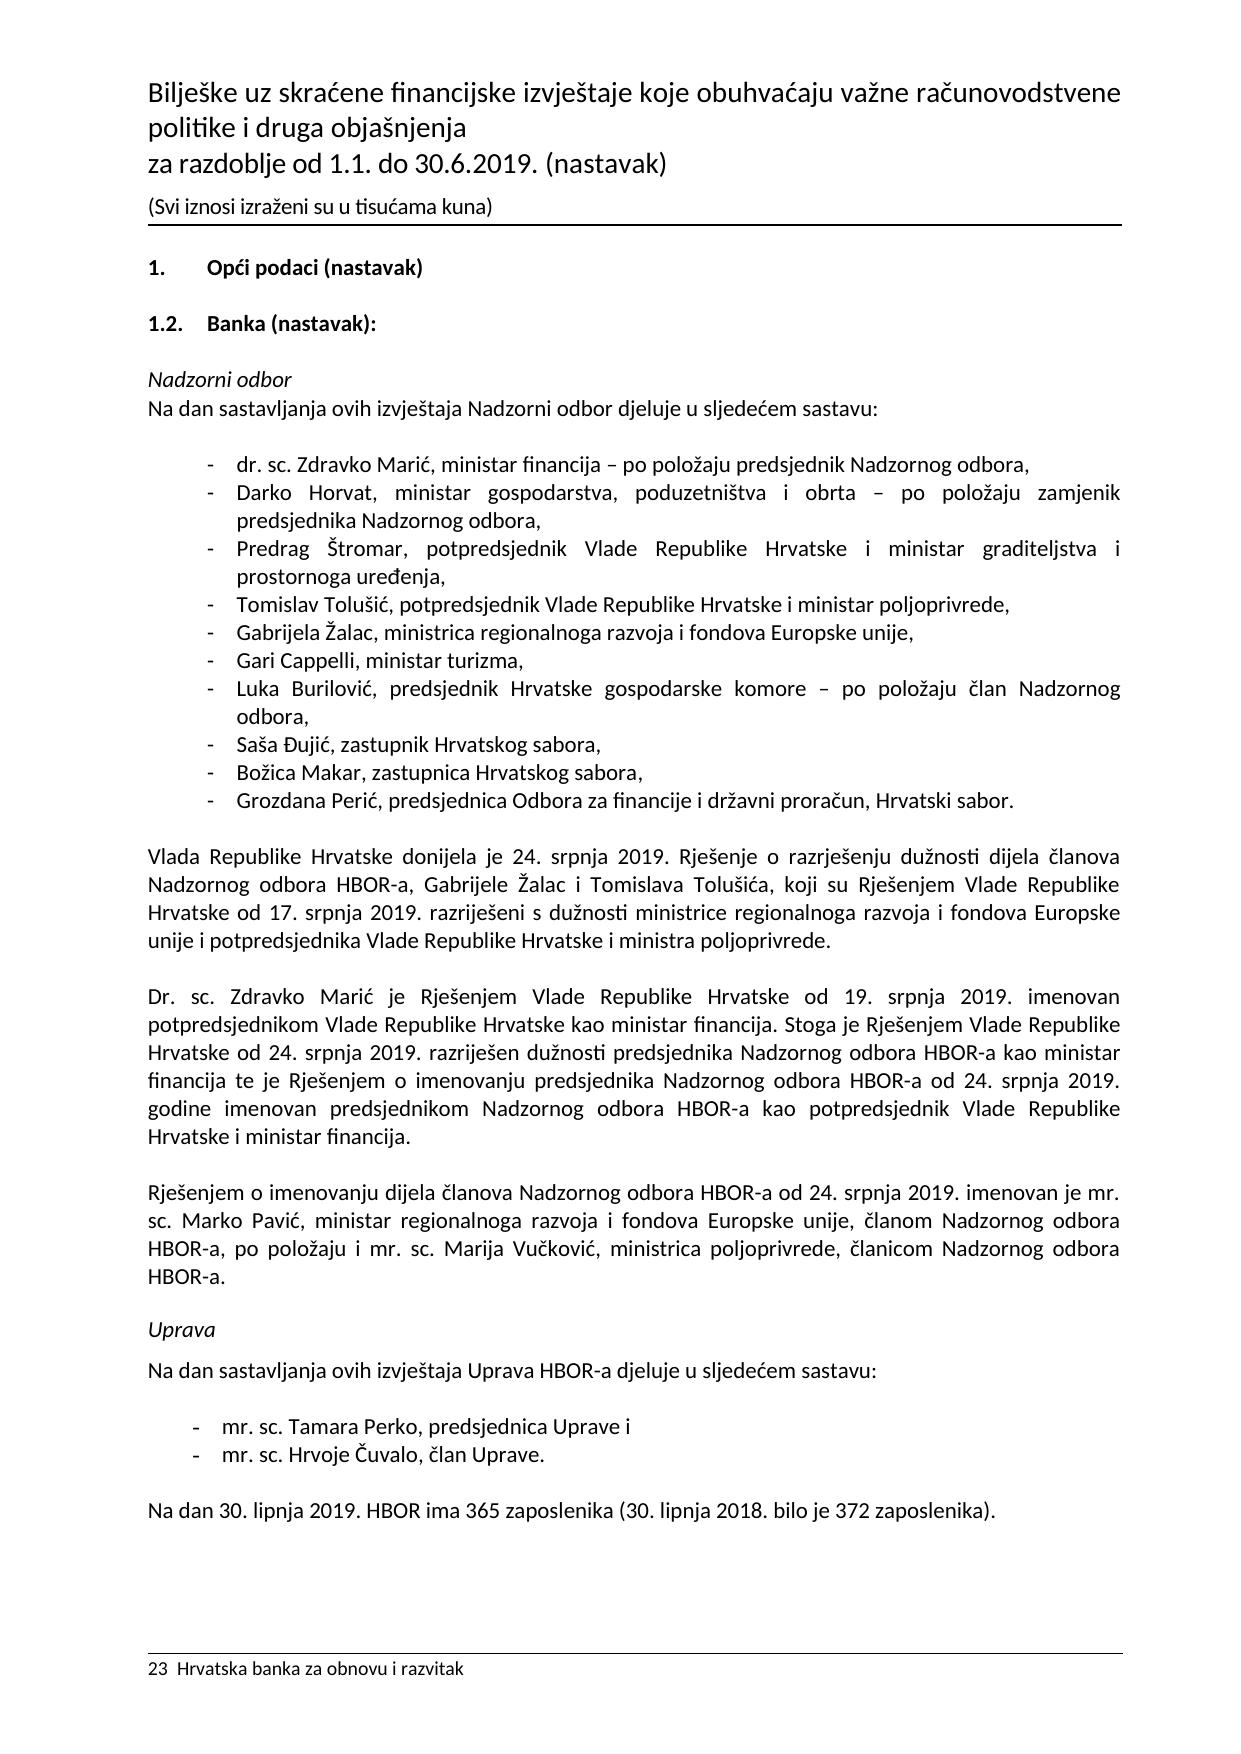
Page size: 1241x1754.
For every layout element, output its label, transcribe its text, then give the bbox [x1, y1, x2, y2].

text Dr. sc. Zdravko Marić je Rješenjem Vlade Republike Hrvatske od 19. srpnja 2019. imenovan potpredsjednikom Vlade Republike Hrvatske kao ministar financija. Stoga je Rješenjem Vlade Republike Hrvatske od 24. srpnja 2019. razriješen dužnosti predsjednika Nadzornog odbora HBOR-a kao ministar financija te je Rješenjem o imenovanju predsjednika Nadzornog odbora HBOR-a od 24. srpnja 2019. godine imenovan predsjednikom Nadzornog odbora HBOR-a kao potpredsjednik Vlade Republike Hrvatske i ministar financija. [148, 982, 1122, 1150]
list Božica Makar, zastupnica Hrvatskog sabora, [207, 758, 1122, 786]
text Uprava [148, 1315, 1122, 1343]
list mr. sc. Hrvoje Čuvalo, član Uprave. [192, 1440, 1122, 1468]
text Na dan 30. lipnja 2019. HBOR ima 365 zaposlenika (30. lipnja 2018. bilo je 372 zaposlenika). [148, 1496, 1122, 1524]
list mr. sc. Tamara Perko, predsjednica Uprave i [192, 1412, 1122, 1440]
text Vlada Republike Hrvatske donijela je 24. srpnja 2019. Rješenje o razrješenju dužnosti dijela članova Nadzornog odbora HBOR-a, Gabrijele Žalac i Tomislava Tolušića, koji su Rješenjem Vlade Republike Hrvatske od 17. srpnja 2019. razriješeni s dužnosti ministrice regionalnoga razvoja i fondova Europske unije i potpredsjednika Vlade Republike Hrvatske i ministra poljoprivrede. [148, 842, 1122, 954]
list Grozdana Perić, predsjednica Odbora za financije i državni proračun, Hrvatski sabor. [207, 786, 1122, 814]
text Na dan sastavljanja ovih izvještaja Nadzorni odbor djeluje u sljedećem sastavu: [148, 394, 1122, 422]
list Gabrijela Žalac, ministrica regionalnoga razvoja i fondova Europske unije, [207, 618, 1122, 646]
list dr. sc. Zdravko Marić, ministar financija – po položaju predsjednik Nadzornog odbora, [207, 450, 1122, 478]
list Gari Cappelli, ministar turizma, [207, 646, 1122, 674]
text Nadzorni odbor [148, 366, 1122, 394]
text Rješenjem o imenovanju dijela članova Nadzornog odbora HBOR-a od 24. srpnja 2019. imenovan je mr. sc. Marko Pavić, ministar regionalnoga razvoja i fondova Europske unije, članom Nadzornog odbora HBOR-a, po položaju i mr. sc. Marija Vučković, ministrica poljoprivrede, članicom Nadzornog odbora HBOR-a. [148, 1178, 1122, 1290]
list Saša Đujić, zastupnik Hrvatskog sabora, [207, 730, 1122, 758]
list Luka Burilović, predsjednik Hrvatske gospodarske komore – po položaju član Nadzornog odbora, [207, 674, 1122, 730]
list Predrag Štromar, potpredsjednik Vlade Republike Hrvatske i ministar graditeljstva i prostornoga uređenja, [207, 534, 1122, 590]
list Tomislav Tolušić, potpredsjednik Vlade Republike Hrvatske i ministar poljoprivrede, [207, 590, 1122, 618]
text 1. Opći podaci (nastavak) [148, 253, 1122, 282]
list Darko Horvat, ministar gospodarstva, poduzetništva i obrta – po položaju zamjenik predsjednika Nadzornog odbora, [207, 478, 1122, 534]
text Na dan sastavljanja ovih izvještaja Uprava HBOR-a djeluje u sljedećem sastavu: [148, 1356, 1122, 1384]
text 1.2. Banka (nastavak): [148, 309, 1122, 338]
